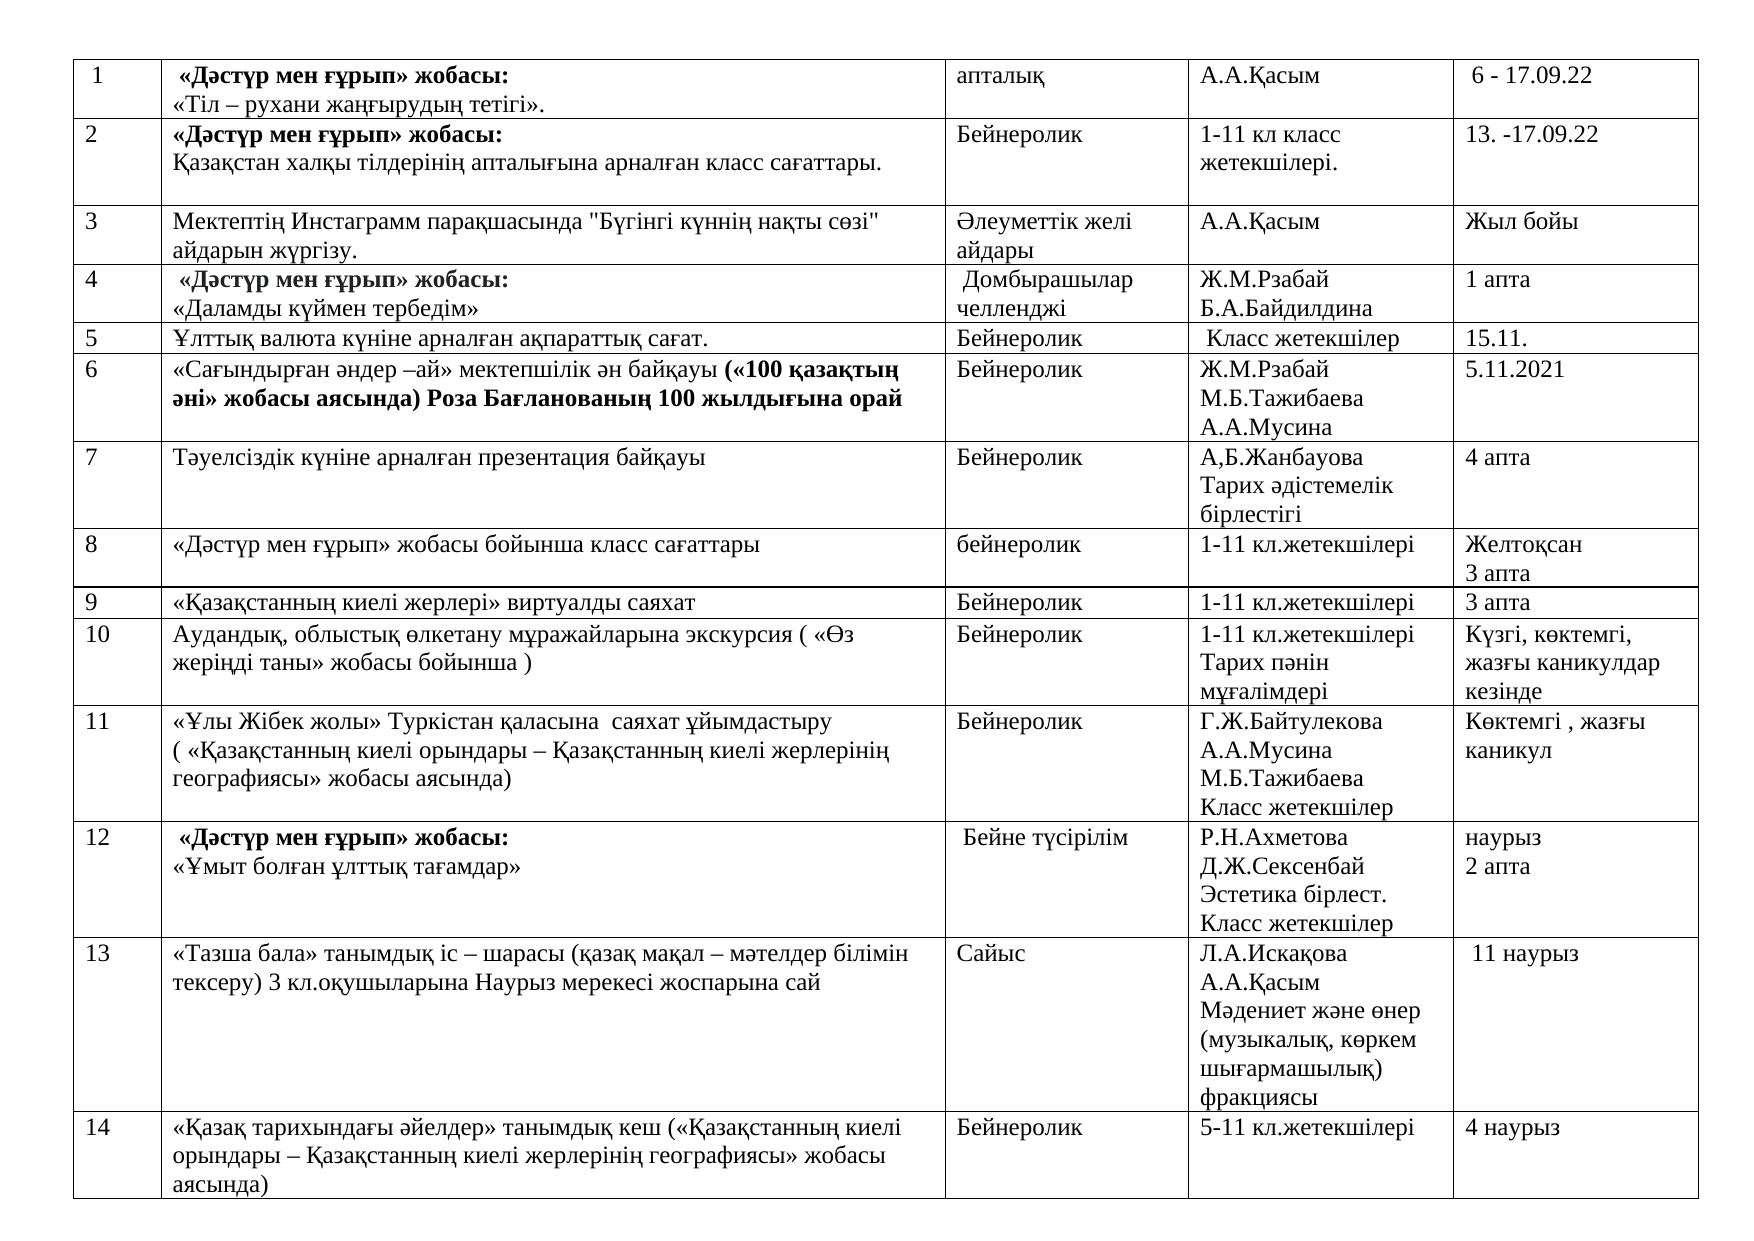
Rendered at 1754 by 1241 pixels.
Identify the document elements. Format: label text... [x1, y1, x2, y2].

table_cell «Тазша бала» танымдық іс – шарасы (қазақ мақал – мәтелдер білімін тексеру) 3 кл.оқушыларына Наурыз мерекесі жоспарына сай [162, 938, 945, 1111]
table_cell «Дәстүр мен ғұрып» жобасы: «Тіл – рухани жаңғырудың тетігі». [162, 60, 945, 118]
table_cell Сайыс [946, 938, 1188, 1111]
table_cell 1-11 кл.жетекшілері [1189, 588, 1453, 618]
table_cell Бейнеролик [946, 1112, 1188, 1198]
table_cell Бейнеролик [946, 619, 1188, 705]
table_cell Мектептің Инстаграмм парақшасында "Бүгінгі күннің нақты сөзі" айдарын жүргізу. [162, 206, 945, 263]
table_cell 2 [74, 119, 161, 205]
table_cell Бейнеролик [946, 588, 1188, 618]
table_cell «Дәстүр мен ғұрып» жобасы: «Ұмыт болған ұлттық тағамдар» [162, 822, 945, 937]
table_cell Күзгі, көктемгі, жазғы каникулдар кезінде [1454, 619, 1698, 705]
table_cell 10 [74, 619, 161, 705]
table_cell 1 [74, 60, 161, 118]
table_cell 5-11 кл.жетекшілері [1189, 1112, 1453, 1198]
table_cell «Дәстүр мен ғұрып» жобасы бойынша класс сағаттары [162, 529, 945, 586]
table_cell Бейнеролик [946, 323, 1188, 353]
table_cell Ұлттық валюта күніне арналған ақпараттық сағат. [162, 323, 945, 353]
table_cell Класс жетекшілер [1189, 323, 1453, 353]
table_cell 5 [74, 323, 161, 353]
table_cell Бейнеролик [946, 354, 1188, 441]
table_cell Бейнеролик [946, 706, 1188, 821]
table_cell 9 [74, 588, 161, 618]
table_cell А.А.Қасым [1189, 206, 1453, 263]
table_cell 1-11 кл класс жетекшілері. [1189, 119, 1453, 205]
table_cell Г.Ж.Байтулекова А.А.Мусина М.Б.Тажибаева Класс жетекшілер [1189, 706, 1453, 821]
table_cell 13. -17.09.22 [1454, 119, 1698, 205]
table_cell 14 [74, 1112, 161, 1198]
table_cell 6 - 17.09.22 [1454, 60, 1698, 118]
table_cell 11 [74, 706, 161, 821]
table_cell 5.11.2021 [1454, 354, 1698, 441]
table_cell А,Б.Жанбауова Тарих әдістемелік бірлестігі [1189, 442, 1453, 528]
table_cell Р.Н.Ахметова Д.Ж.Сексенбай Эстетика бірлест. Класс жетекшілер [1189, 822, 1453, 937]
table_cell 1-11 кл.жетекшілері [1189, 529, 1453, 586]
table_cell 3 [74, 206, 161, 263]
table_cell Бейнеролик [946, 119, 1188, 205]
table_cell 3 апта [1454, 588, 1698, 618]
table_cell 4 апта [1454, 442, 1698, 528]
table_cell Бейне түсірілім [946, 822, 1188, 937]
table_cell «Дәстүр мен ғұрып» жобасы: «Даламды күймен тербедім» [162, 265, 945, 322]
table_cell Әлеуметтік желі айдары [946, 206, 1188, 263]
table_cell бейнеролик [946, 529, 1188, 586]
table_cell «Дәстүр мен ғұрып» жобасы: Қазақстан халқы тілдерінің апталығына арналған класс сағаттары. [162, 119, 945, 205]
table_cell А.А.Қасым [1189, 60, 1453, 118]
table_cell Көктемгі , жазғы каникул [1454, 706, 1698, 821]
table_cell 1-11 кл.жетекшілері Тарих пәнін мұғалімдері [1189, 619, 1453, 705]
table_cell Ж.М.Рзабай Б.А.Байдилдина [1189, 265, 1453, 322]
table_cell Бейнеролик [946, 442, 1188, 528]
table_cell «Ұлы Жібек жолы» Туркістан қаласына саяхат ұйымдастыру ( «Қазақстанның киелі орындары – Қазақстанның киелі жерлерінің географиясы» жобасы аясында) [162, 706, 945, 821]
table_cell 11 наурыз [1454, 938, 1698, 1111]
table_cell «Сағындырған әндер –ай» мектепшілік ән байқауы («100 қазақтың әні» жобасы аясында) Роза Бағланованың 100 жылдығына орай [162, 354, 945, 441]
table_cell 13 [74, 938, 161, 1111]
table_cell Л.А.Искақова А.А.Қасым Мәдениет және өнер (музыкалық, көркем шығармашылық) фракциясы [1189, 938, 1453, 1111]
table_cell апталық [946, 60, 1188, 118]
table_cell Домбырашылар челленджі [946, 265, 1188, 322]
table_cell «Қазақстанның киелі жерлері» виртуалды саяхат [162, 588, 945, 618]
table_cell 4 [74, 265, 161, 322]
table_cell 7 [74, 442, 161, 528]
table_cell 12 [74, 822, 161, 937]
table_cell Тәуелсіздік күніне арналған презентация байқауы [162, 442, 945, 528]
table_cell Ж.М.Рзабай М.Б.Тажибаева А.А.Мусина [1189, 354, 1453, 441]
table_cell Желтоқсан 3 апта [1454, 529, 1698, 586]
table_cell «Қазақ тарихындағы әйелдер» танымдық кеш («Қазақстанның киелі орындары – Қазақстанның киелі жерлерінің географиясы» жобасы аясында) [162, 1112, 945, 1198]
table_cell 15.11. [1454, 323, 1698, 353]
table_cell Аудандық, облыстық өлкетану мұражайларына экскурсия ( «Өз жеріңді таны» жобасы бойынша ) [162, 619, 945, 705]
table_cell Жыл бойы [1454, 206, 1698, 263]
table_cell 8 [74, 529, 161, 586]
table_cell 1 апта [1454, 265, 1698, 322]
table_cell наурыз 2 апта [1454, 822, 1698, 937]
table_cell 6 [74, 354, 161, 441]
table_cell 4 наурыз [1454, 1112, 1698, 1198]
